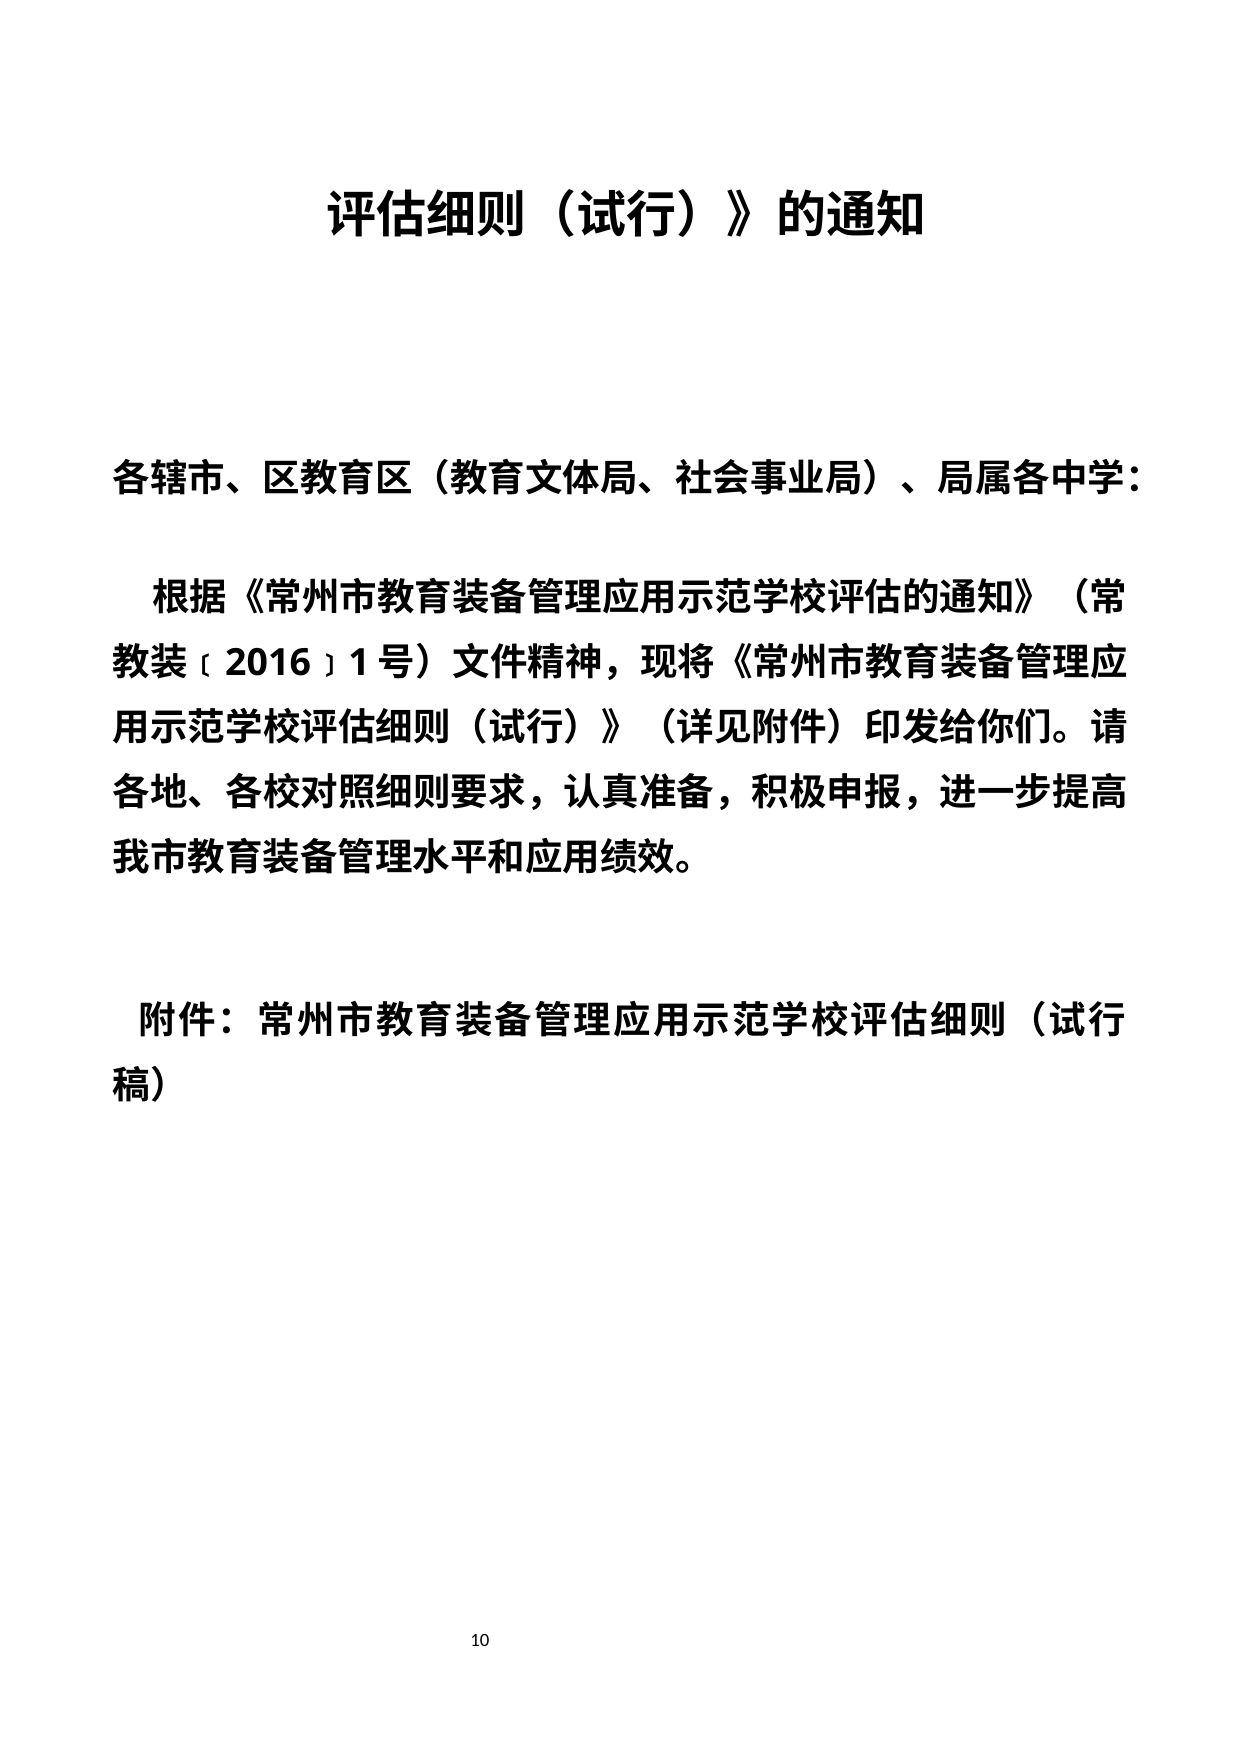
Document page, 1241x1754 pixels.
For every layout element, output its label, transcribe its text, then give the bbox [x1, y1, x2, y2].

text 附件：常州市教育装备管理应用示范学校评估细则（试行稿） [112, 984, 1128, 1114]
text 评估细则（试行）》的通知 [112, 162, 1128, 259]
text 根据《常州市教育装备管理应用示范学校评估的通知》（常教装﹝2016﹞1号）文件精神，现将《常州市教育装备管理应用示范学校评估细则（试行）》（详见附件）印发给你们。请各地、各校对照细则要求，认真准备，积极申报，进一步提高我市教育装备管理水平和应用绩效。 [112, 562, 1128, 887]
text 各辖市、区教育区（教育文体局、社会事业局）、局属各中学： [112, 443, 1128, 508]
